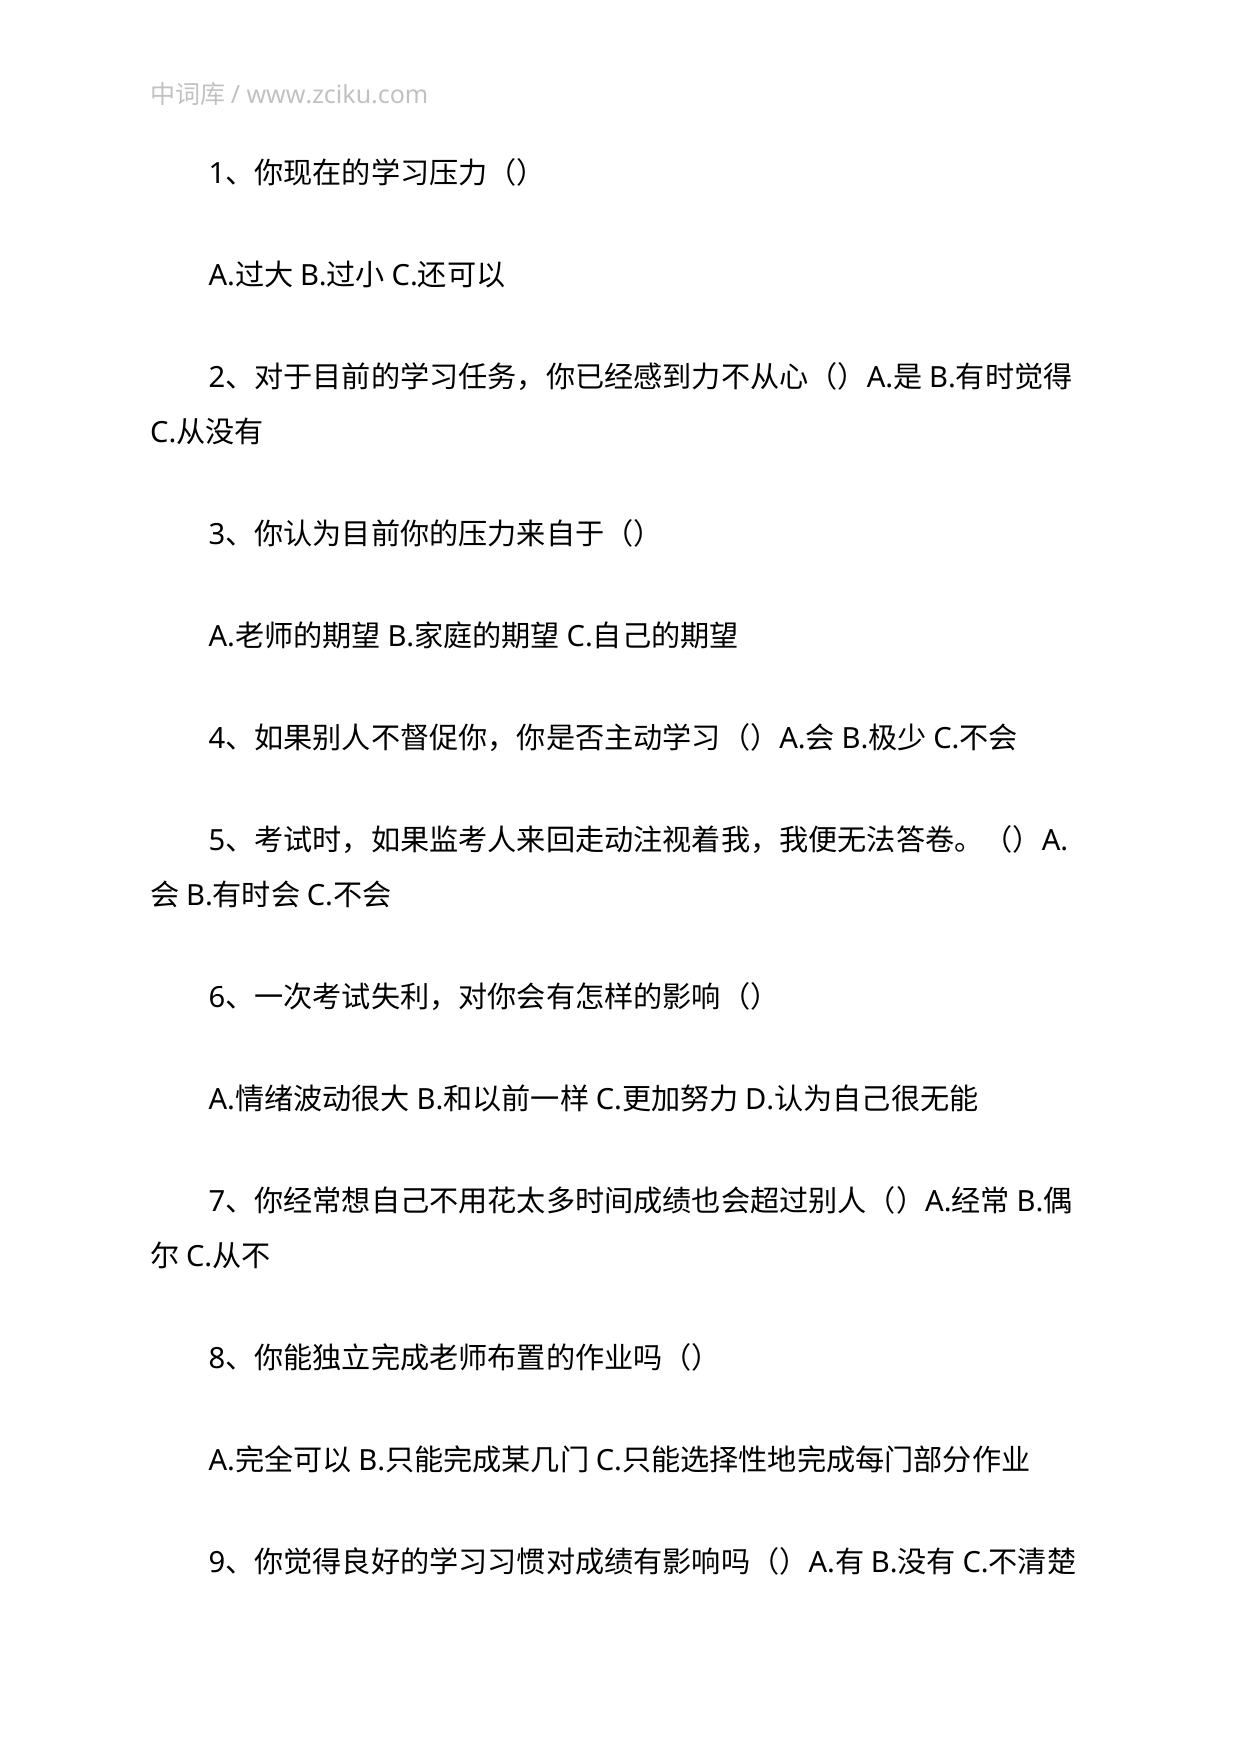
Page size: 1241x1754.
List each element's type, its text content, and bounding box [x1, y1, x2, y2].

text A.过大 B.过小 C.还可以 [150, 252, 1090, 294]
text 5、考试时，如果监考人来回走动注视着我，我便无法答卷。（）A.会 B.有时会 C.不会 [150, 817, 1090, 914]
text 1、你现在的学习压力（） [150, 150, 1090, 192]
text A.情绪波动很大 B.和以前一样 C.更加努力 D.认为自己很无能 [150, 1076, 1090, 1118]
text A.完全可以 B.只能完成某几门 C.只能选择性地完成每门部分作业 [150, 1437, 1090, 1479]
text 3、你认为目前你的压力来自于（） [150, 511, 1090, 553]
text 7、你经常想自己不用花太多时间成绩也会超过别人（）A.经常 B.偶尔 C.从不 [150, 1178, 1090, 1275]
text 4、如果别人不督促你，你是否主动学习（）A.会 B.极少 C.不会 [150, 715, 1090, 757]
text 8、你能独立完成老师布置的作业吗（） [150, 1335, 1090, 1377]
text 9、你觉得良好的学习习惯对成绩有影响吗（）A.有 B.没有 C.不清楚 [150, 1539, 1090, 1581]
text 2、对于目前的学习任务，你已经感到力不从心（）A.是 B.有时觉得 C.从没有 [150, 354, 1090, 451]
text A.老师的期望 B.家庭的期望 C.自己的期望 [150, 613, 1090, 655]
text 6、一次考试失利，对你会有怎样的影响（） [150, 974, 1090, 1016]
